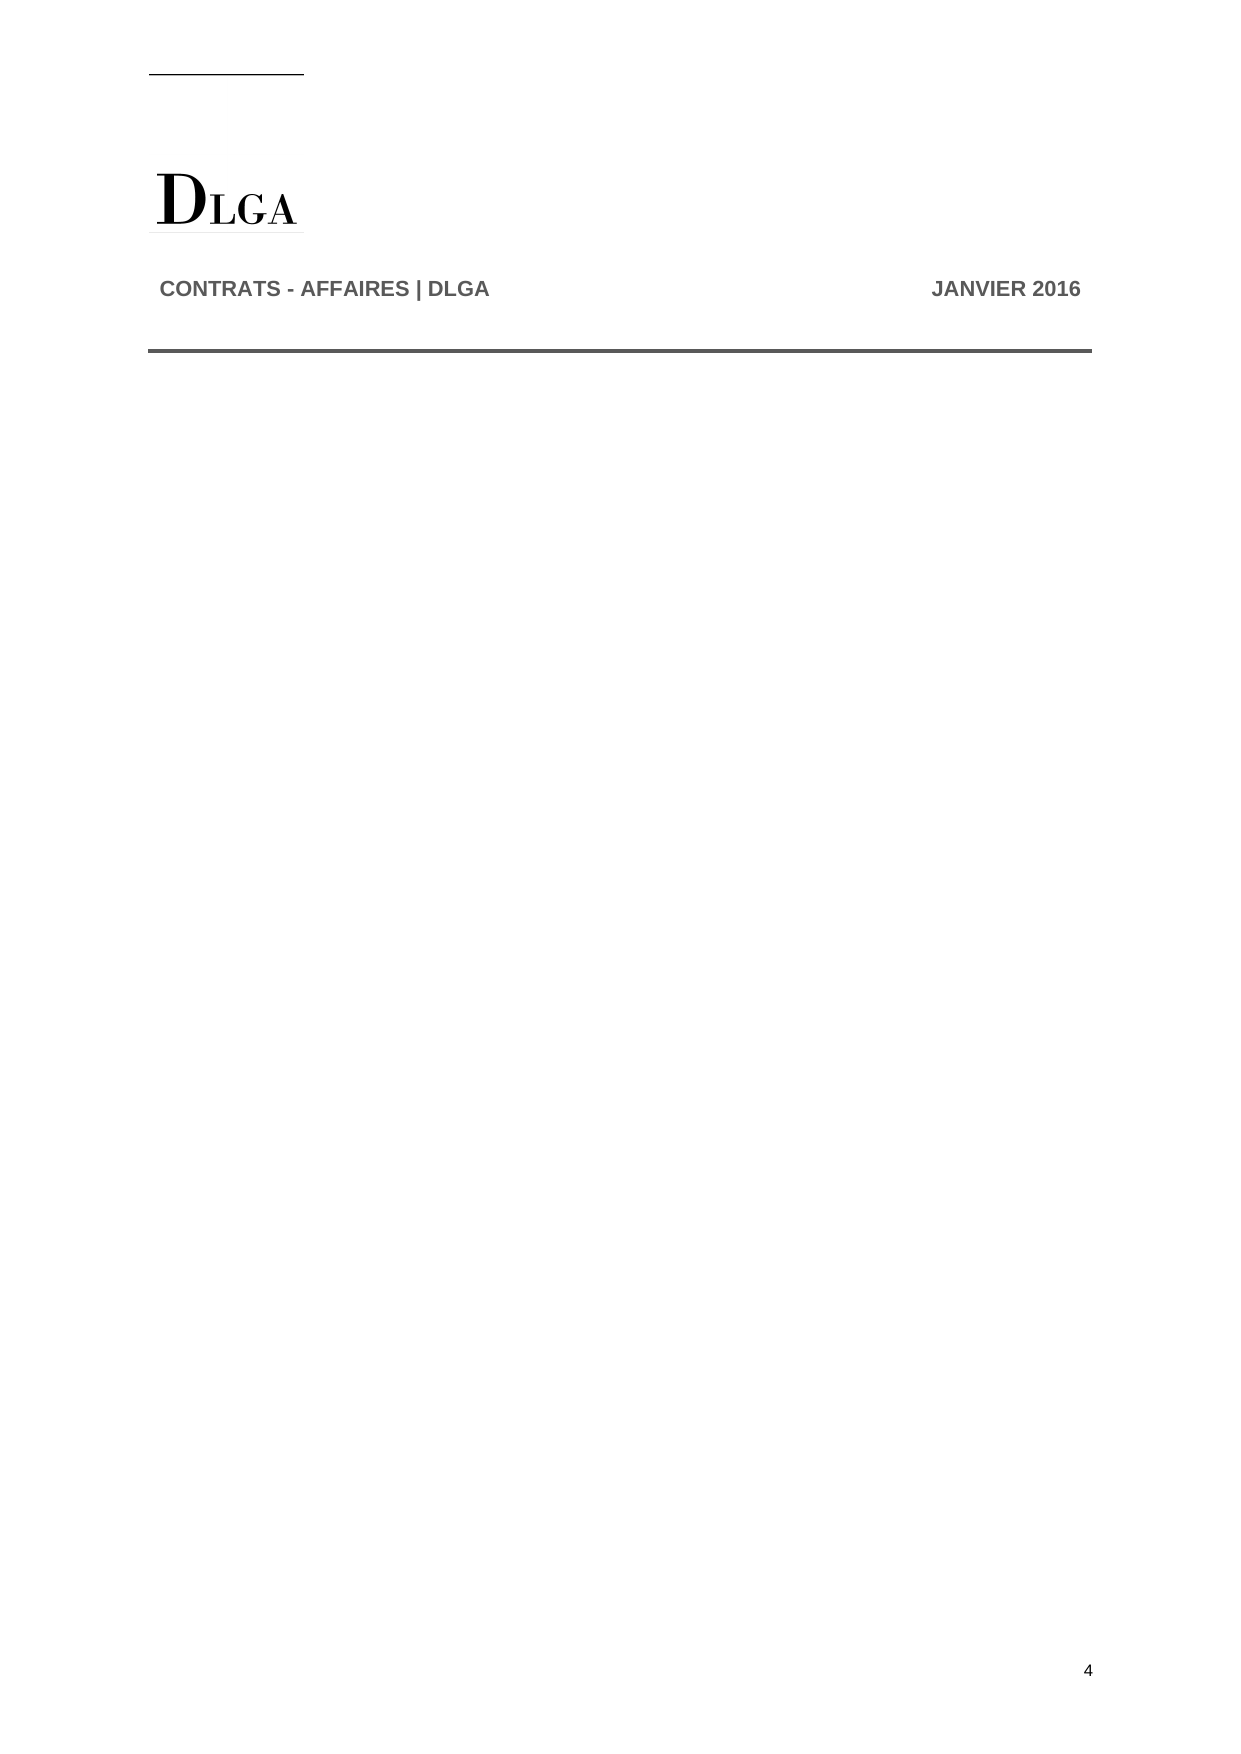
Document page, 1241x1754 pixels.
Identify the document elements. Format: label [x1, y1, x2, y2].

picture [147, 74, 304, 231]
